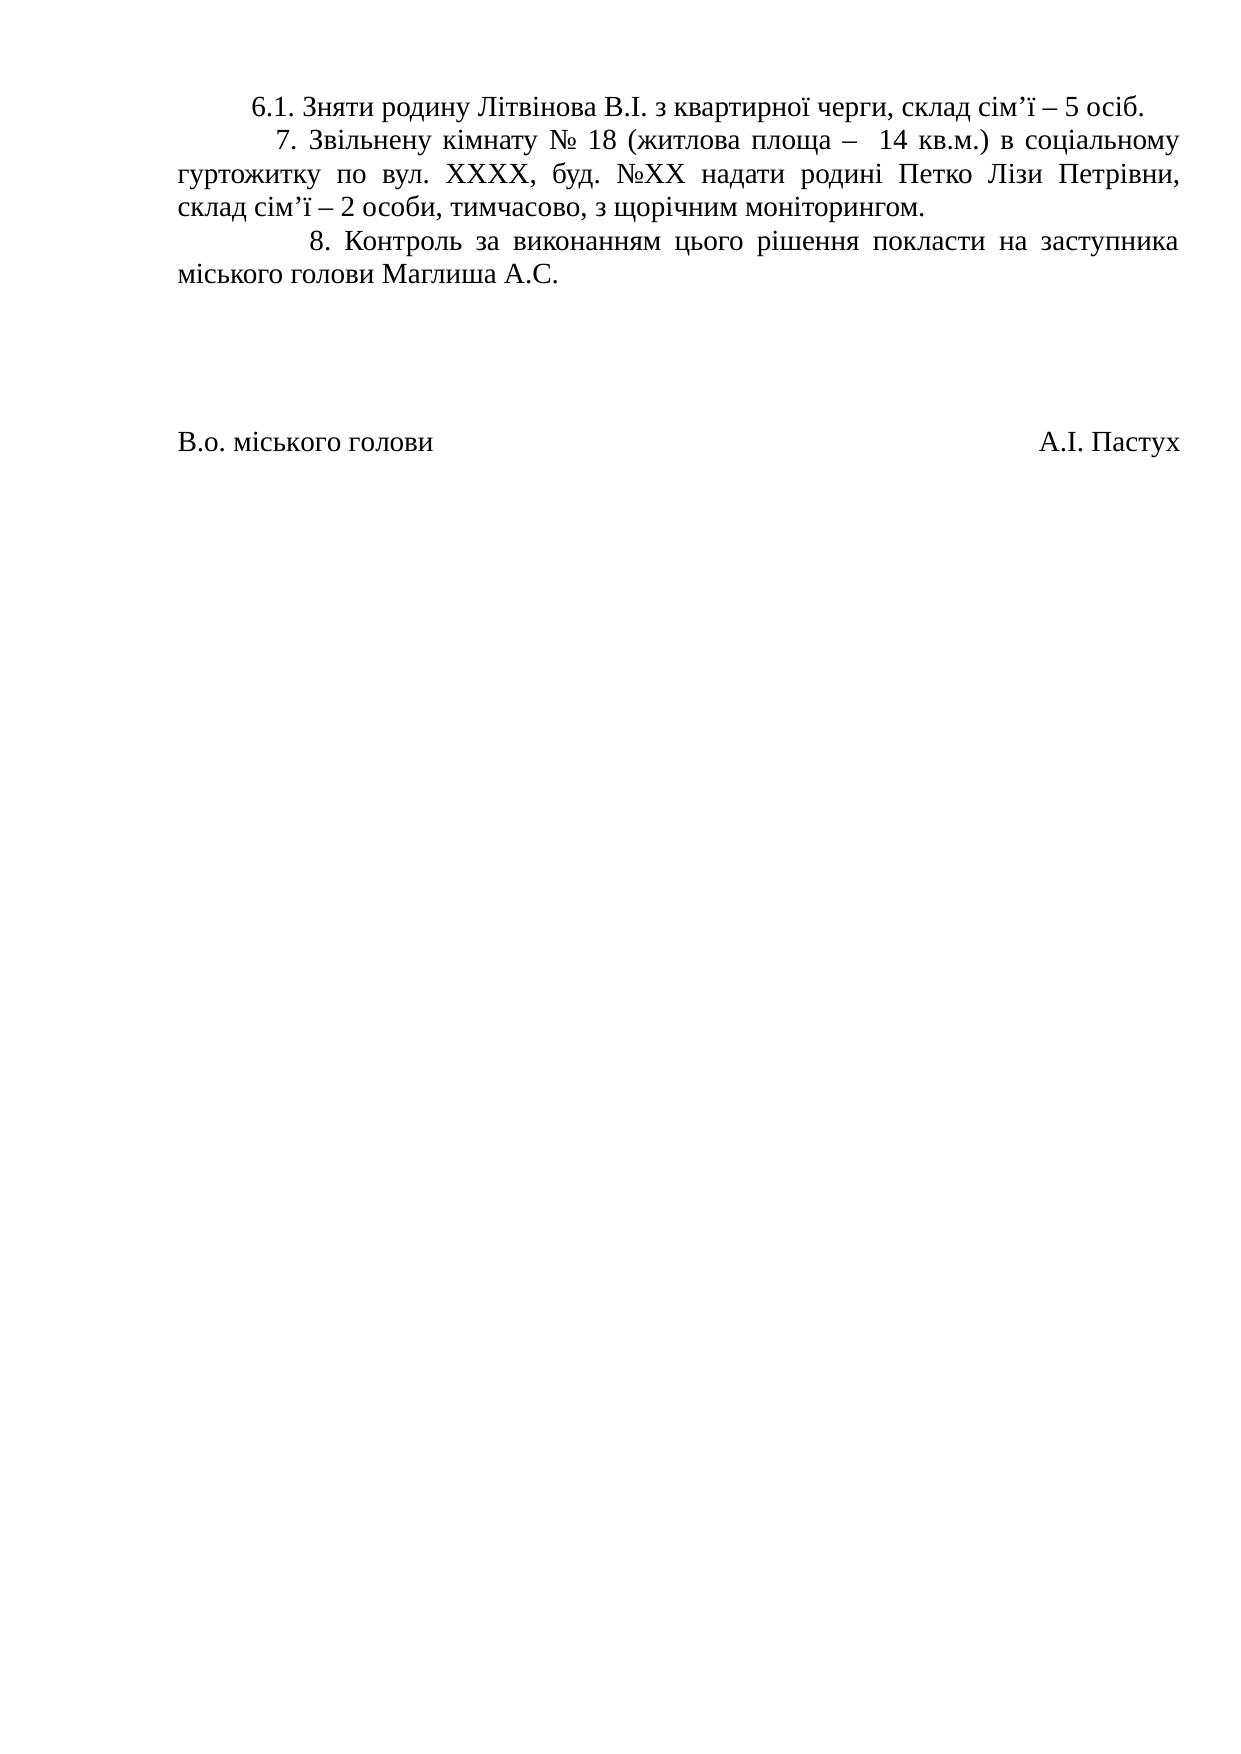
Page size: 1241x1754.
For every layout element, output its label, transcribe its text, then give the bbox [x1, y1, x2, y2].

text 7. Звільнену кімнату № 18 (житлова площа – 14 кв.м.) в соціальному гуртожитку по вул. ХХХХ, буд. №ХХ надати родині Петко Лізи Петрівни, склад сім’ї – 2 особи, тимчасово, з щорічним моніторингом. [177, 122, 1181, 223]
text В.о. міського голови А.І. Пастух [177, 424, 1181, 458]
text 8. Контроль за виконанням цього рішення покласти на заступника міського голови Маглиша А.С. [177, 223, 1181, 290]
text 6.1. Зняти родину Літвінова В.І. з квартирної черги, склад сім’ї – 5 осіб. [177, 89, 1181, 122]
